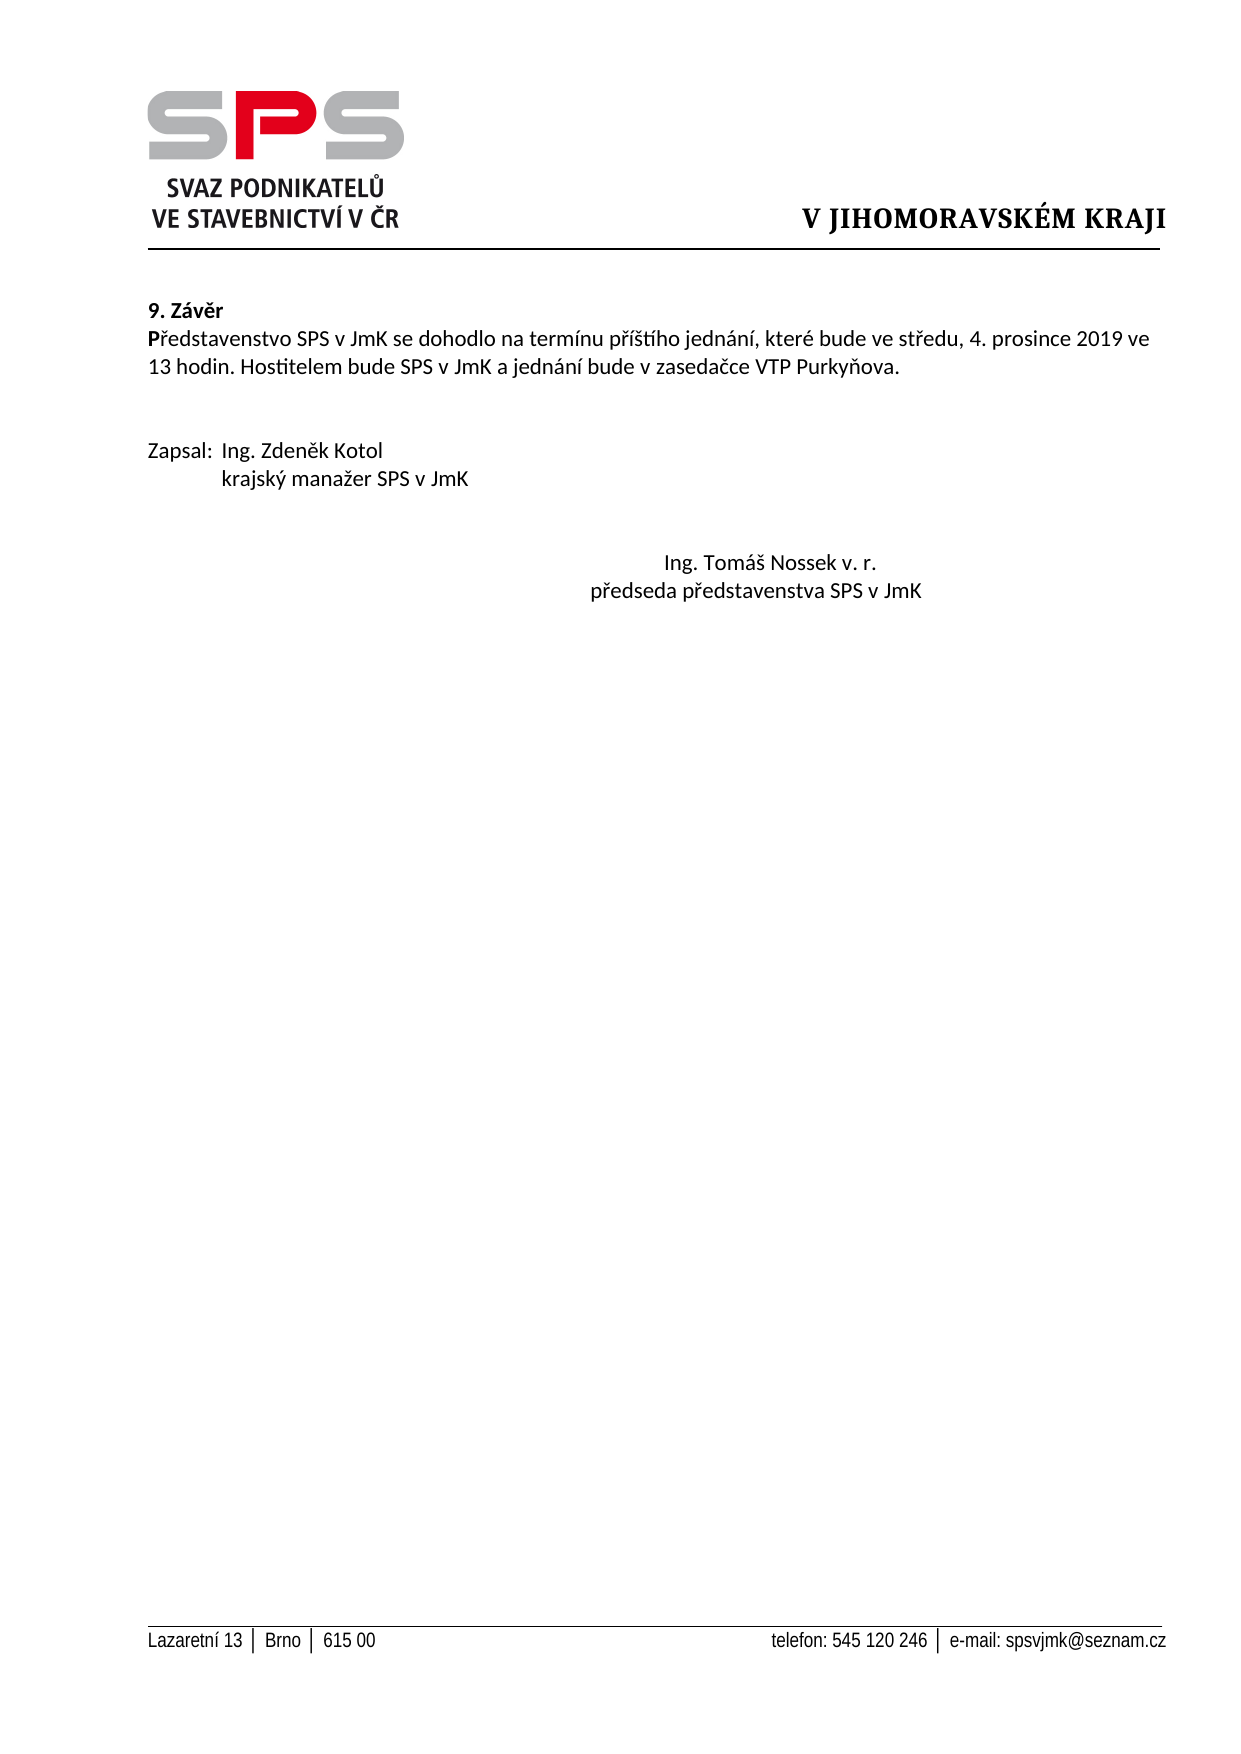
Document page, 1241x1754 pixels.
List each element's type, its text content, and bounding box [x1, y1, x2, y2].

text předseda představenstva SPS v JmK [148, 576, 1162, 604]
text Zapsal: Ing. Zdeněk Kotol [148, 436, 1162, 464]
picture [147, 91, 404, 228]
text Představenstvo SPS v JmK se dohodlo na termínu příštího jednání, které bude ve středu, 4. prosince 2019 ve 13 hodin. Hostitelem bude SPS v JmK a jednání bude v zasedačce VTP Purkyňova. [148, 324, 1162, 380]
text krajský manažer SPS v JmK [148, 464, 1162, 492]
text Ing. Tomáš Nossek v. r. [148, 548, 1162, 576]
text 9. Závěr [148, 296, 1162, 324]
